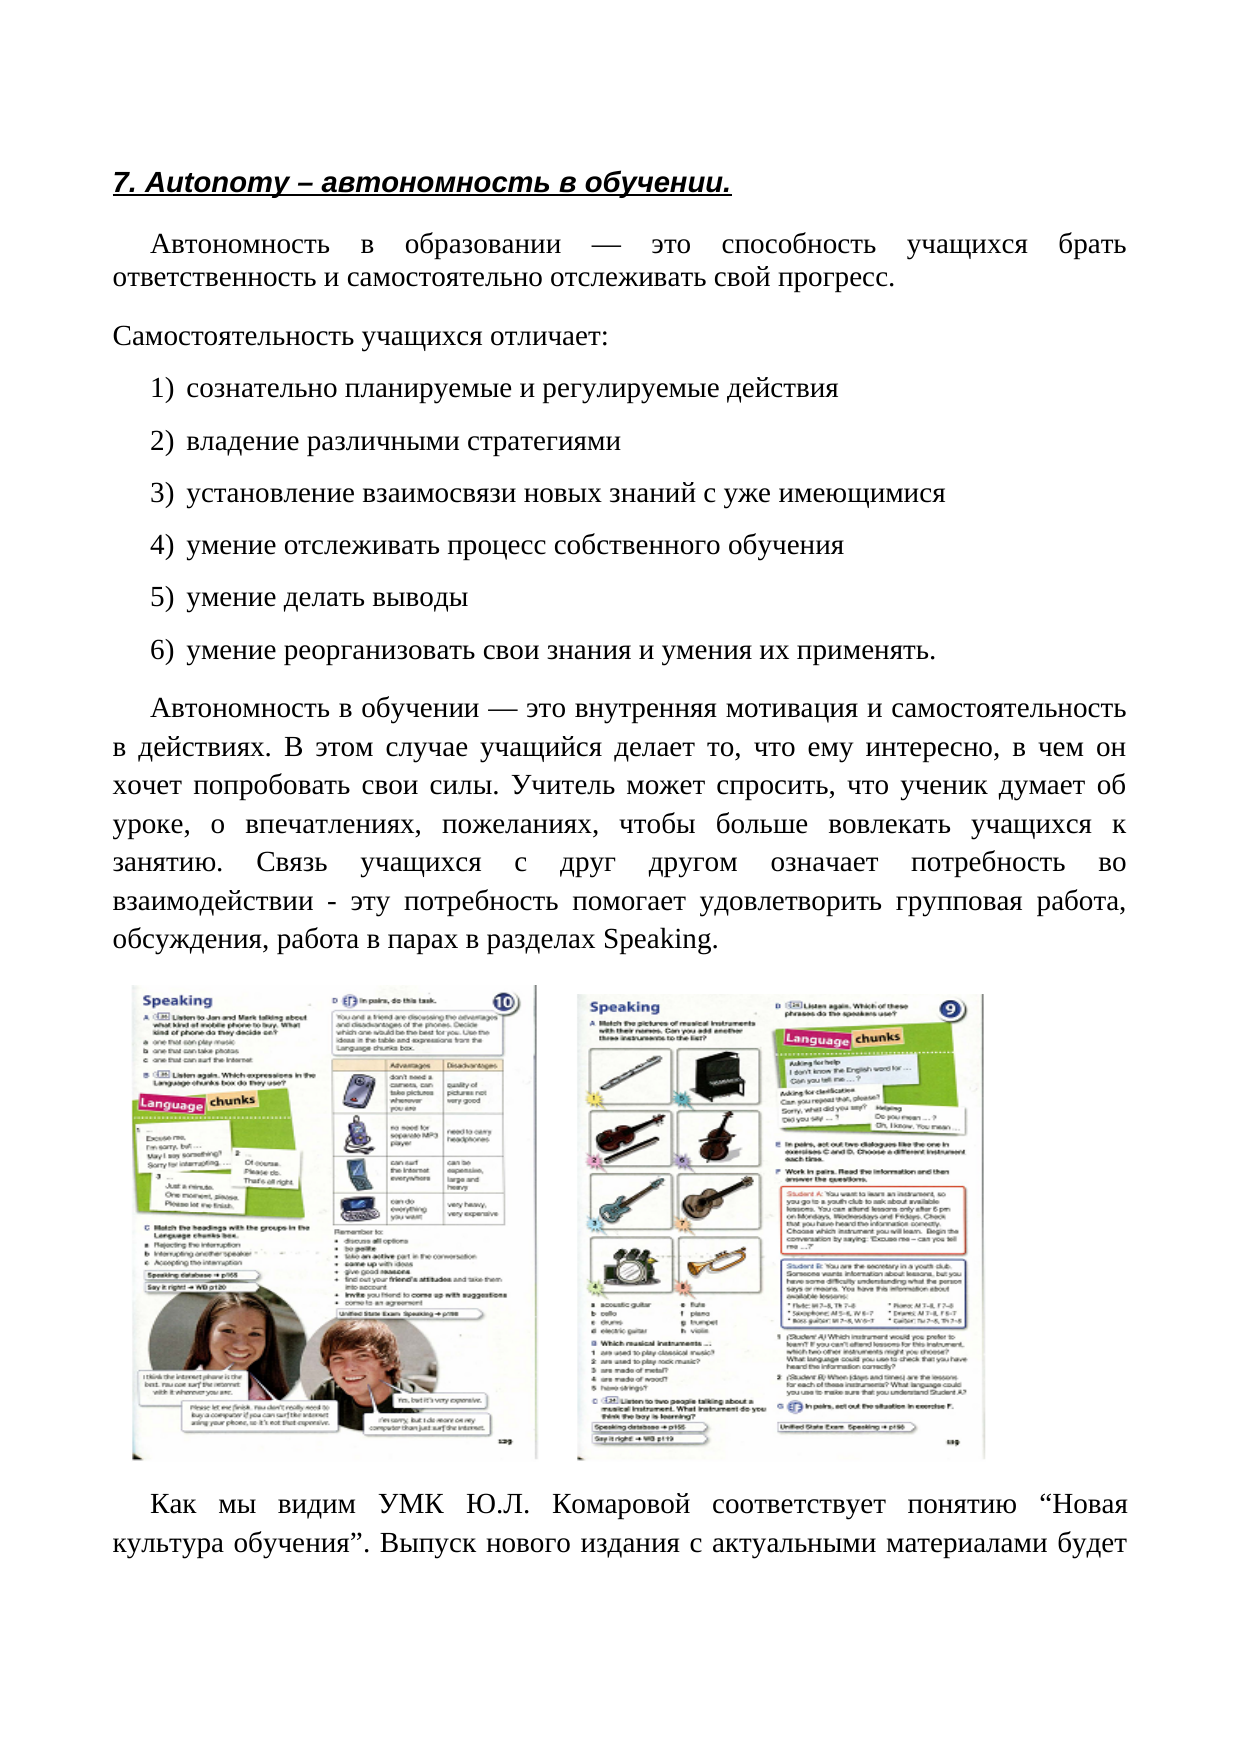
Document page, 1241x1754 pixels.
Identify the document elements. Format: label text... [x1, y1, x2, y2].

text Самостоятельность учащихся отличает: [112, 318, 1128, 352]
text 3) установление взаимосвязи новых знаний с уже имеющимися [112, 475, 1128, 508]
text 4) умение отслеживать процесс собственного обучения [112, 527, 1128, 561]
text Автономность в образовании — это способность учащихся брать ответственность и самостоятельно отслеживать свой прогресс. [112, 226, 1128, 293]
text 1) сознательно планируемые и регулируемые действия [112, 370, 1128, 404]
text 6) умение реорганизовать свои знания и умения их применять. [112, 632, 1128, 665]
subtitle 7. Autonomy – автономность в обучении. [112, 165, 1128, 198]
text 5) умение делать выводы [112, 579, 1128, 613]
text Автономность в обучении — это внутренняя мотивация и самостоятельность в действиях. В этом случае учащийся делает то, что ему интересно, в чем он хочет попробовать свои силы. Учитель может спросить, что ученик думает об уроке, о впечатлениях, пожеланиях, чтобы больше вовлекать учащихся к занятию. Связь учащихся с друг другом означает потребность во взаимодействии - эту потребность помогает удовлетворить групповая работа, обсуждения, работа в парах в разделах Speaking. [112, 690, 1128, 955]
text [112, 1487, 1128, 1559]
text 2) владение различными стратегиями [112, 423, 1128, 456]
